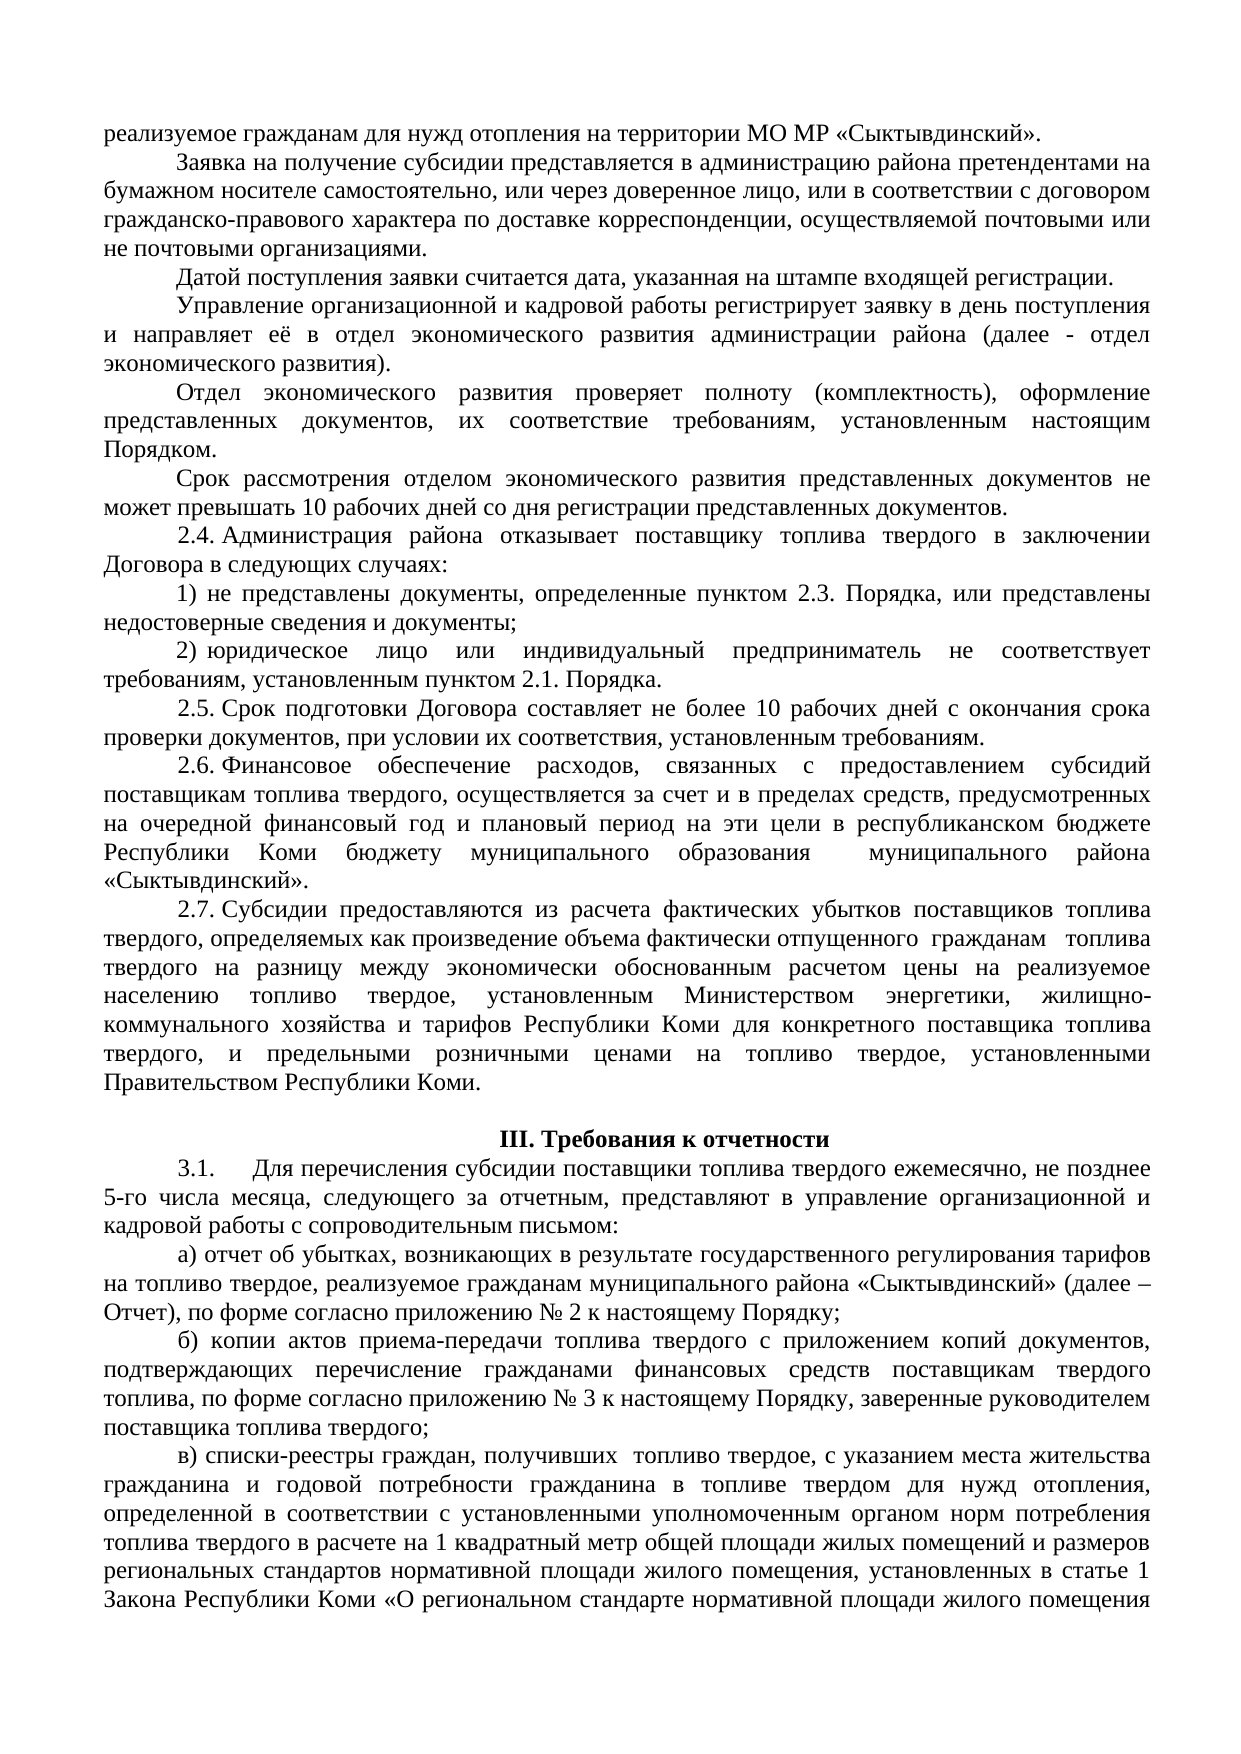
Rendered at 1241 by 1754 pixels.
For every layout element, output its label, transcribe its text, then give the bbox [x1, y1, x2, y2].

text Срок рассмотрения отделом экономического развития представленных документов не может превышать 10 рабочих дней со дня регистрации представленных документов. [103, 463, 1152, 521]
list не представлены документы, определенные пунктом 2.3. Порядка, или представлены недостоверные сведения и документы; [103, 578, 1152, 636]
text а) отчет об убытках, возникающих в результате государственного регулирования тарифов на топливо твердое, реализуемое гражданам муниципального района «Сыктывдинский» (далее – Отчет), по форме согласно приложению № 2 к настоящему Порядку; [103, 1239, 1152, 1326]
list Администрация района отказывает поставщику топлива твердого в заключении Договора в следующих случаях: [103, 521, 1152, 578]
text III. Требования к отчетности [177, 1124, 1152, 1153]
list юридическое лицо или индивидуальный предприниматель не соответствует требованиям, установленным пунктом 2.1. Порядка. [103, 636, 1152, 693]
list Срок подготовки Договора составляет не более 10 рабочих дней с окончания срока проверки документов, при условии их соответствия, установленным требованиям. [103, 693, 1152, 751]
list Для перечисления субсидии поставщики топлива твердого ежемесячно, не позднее 5-го числа месяца, следующего за отчетным, представляют в управление организационной и кадровой работы с сопроводительным письмом: [103, 1153, 1152, 1239]
text Управление организационной и кадровой работы регистрирует заявку в день поступления и направляет её в отдел экономического развития администрации района (далее - отдел экономического развития). [103, 291, 1152, 377]
text Заявка на получение субсидии представляется в администрацию района претендентами на бумажном носителе самостоятельно, или через доверенное лицо, или в соответствии с договором гражданско-правового характера по доставке корреспонденции, осуществляемой почтовыми или не почтовыми организациями. [103, 147, 1152, 262]
text б) копии актов приема-передачи топлива твердого с приложением копий документов, подтверждающих перечисление гражданами финансовых средств поставщикам твердого топлива, по форме согласно приложению № 3 к настоящему Порядку, заверенные руководителем поставщика топлива твердого; [103, 1326, 1152, 1441]
text Отдел экономического развития проверяет полноту (комплектность), оформление представленных документов, их соответствие требованиям, установленным настоящим Порядком. [103, 377, 1152, 463]
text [103, 1441, 1152, 1613]
text Датой поступления заявки считается дата, указанная на штампе входящей регистрации. [103, 262, 1152, 291]
list Финансовое обеспечение расходов, связанных с предоставлением субсидий поставщикам топлива твердого, осуществляется за счет и в пределах средств, предусмотренных на очередной финансовый год и плановый период на эти цели в республиканском бюджете Республики Коми бюджету муниципального образования муниципального района «Сыктывдинский». [103, 751, 1152, 894]
list Субсидии предоставляются из расчета фактических убытков поставщиков топлива твердого, определяемых как произведение объема фактически отпущенного гражданам топлива твердого на разницу между экономически обоснованным расчетом цены на реализуемое населению топливо твердое, установленным Министерством энергетики, жилищно-коммунального хозяйства и тарифов Республики Коми для конкретного поставщика топлива твердого, и предельными розничными ценами на топливо твердое, установленными Правительством Республики Коми. [103, 894, 1152, 1096]
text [103, 118, 1152, 147]
